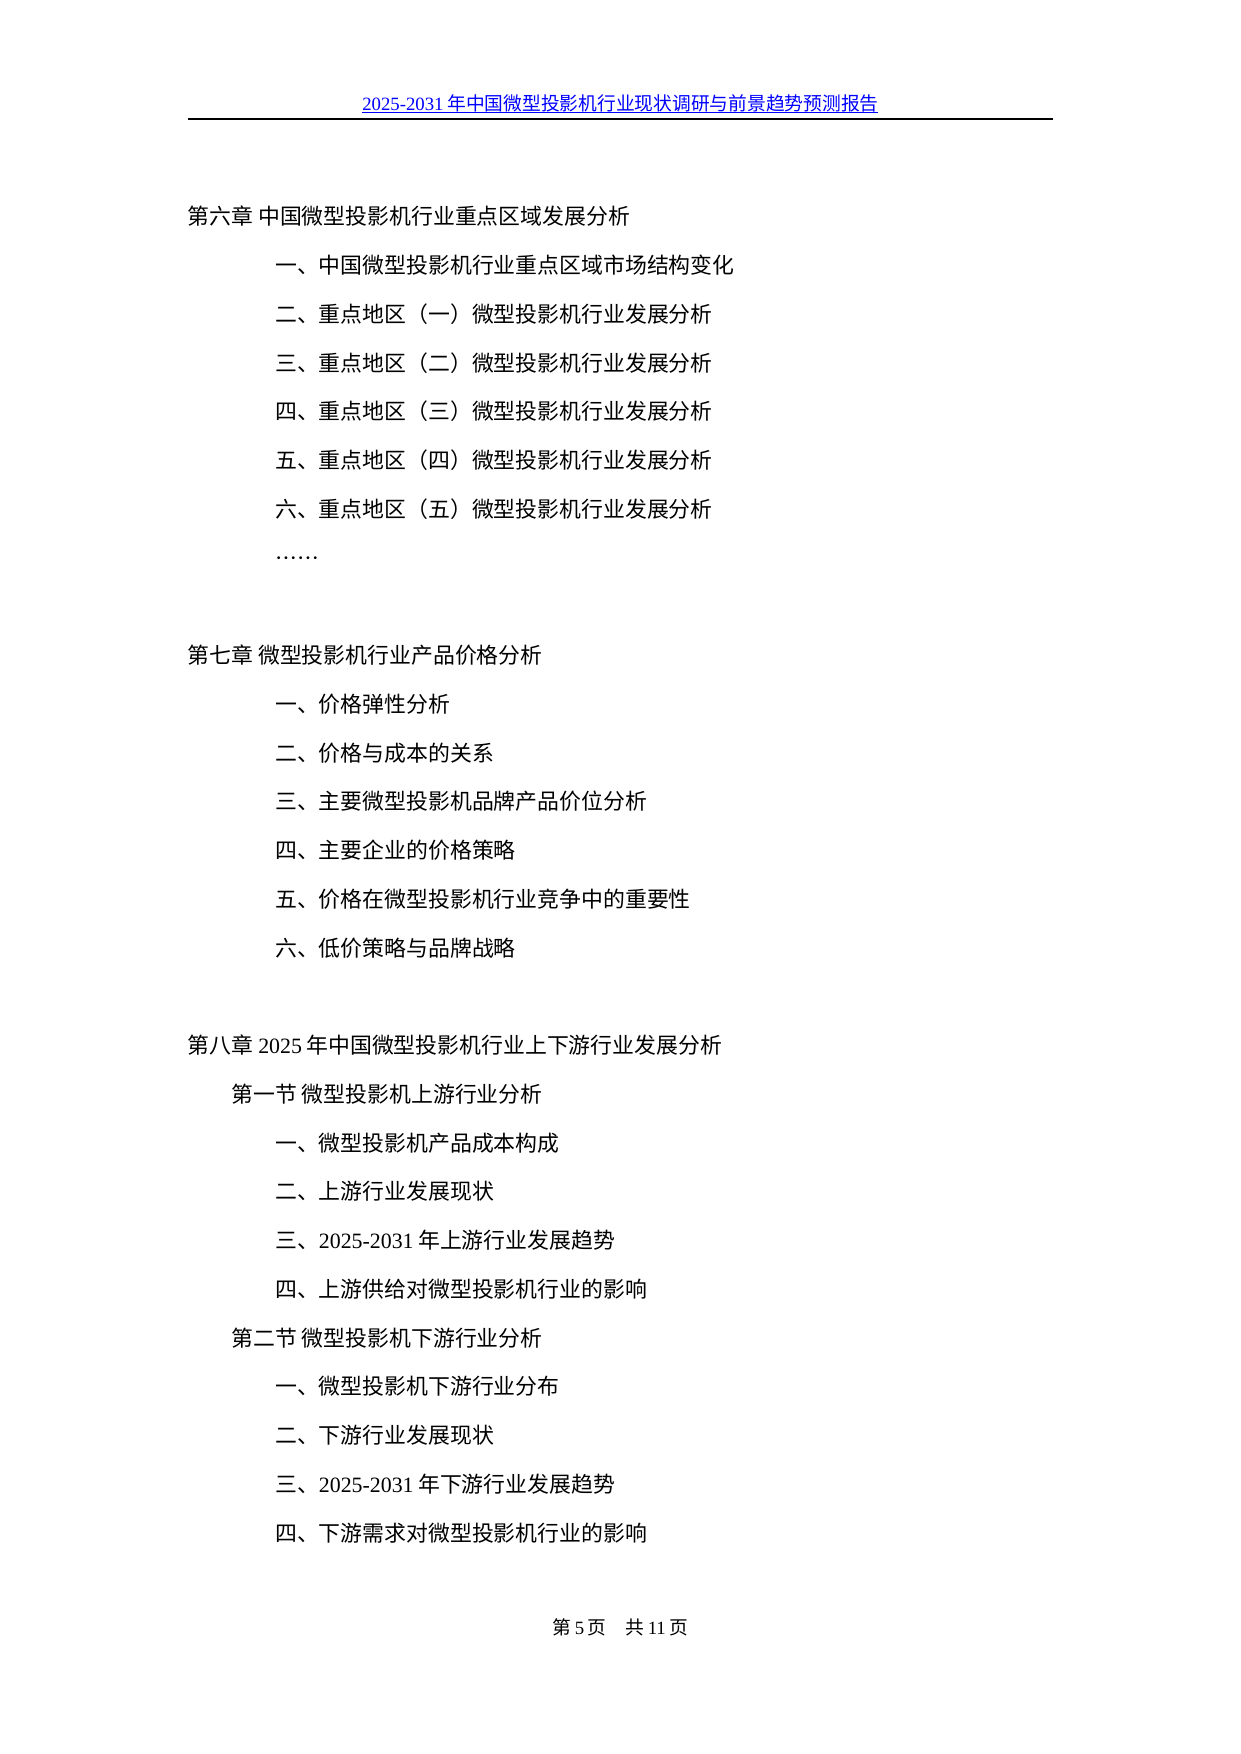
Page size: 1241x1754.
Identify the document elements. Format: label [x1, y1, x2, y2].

text [187, 150, 1053, 1548]
